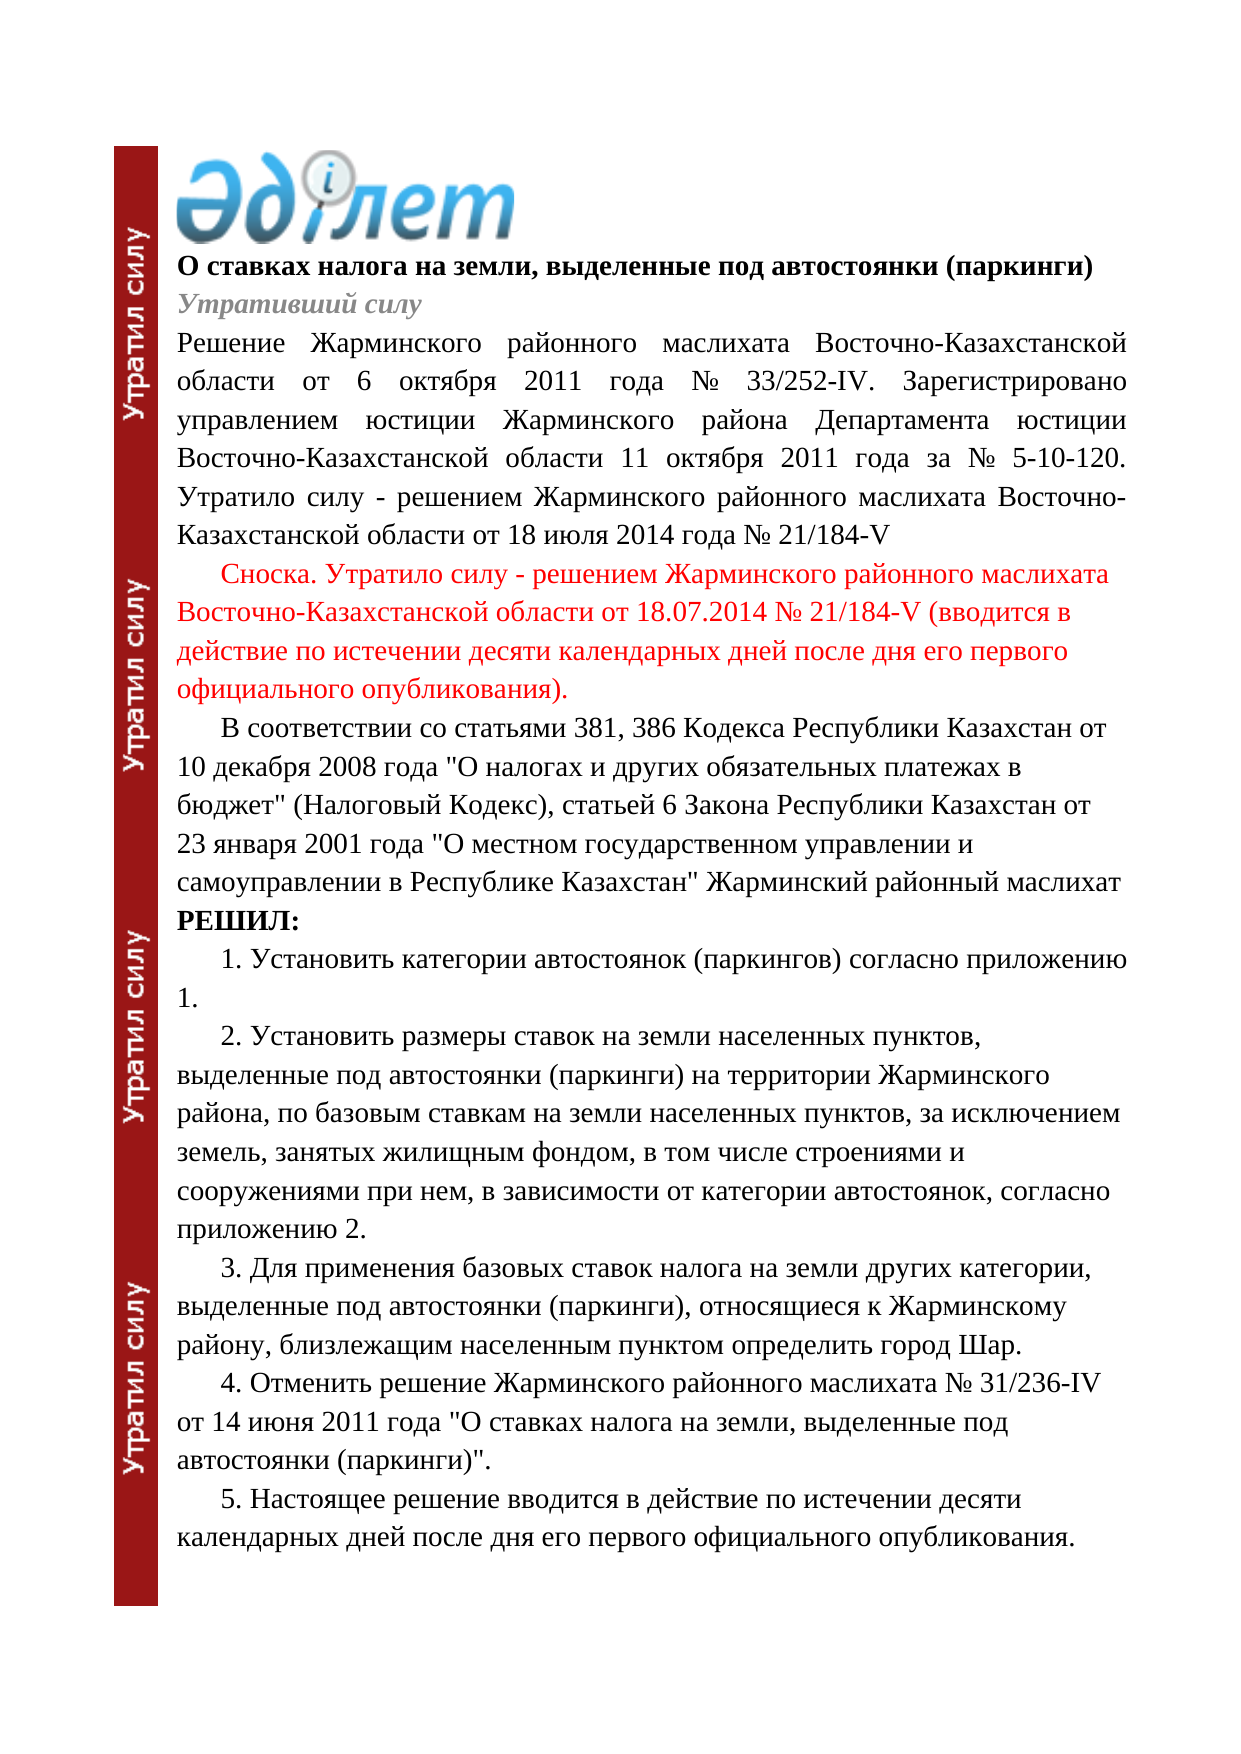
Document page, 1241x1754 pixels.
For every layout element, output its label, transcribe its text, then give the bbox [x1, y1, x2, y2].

picture [114, 146, 158, 248]
picture [114, 551, 158, 556]
picture [114, 1583, 158, 1606]
text О ставках налога на земли, выделенные под автостоянки (паркинги) [112, 248, 1128, 281]
picture [114, 281, 158, 286]
picture [176, 150, 515, 244]
picture [114, 320, 158, 325]
text Сноска. Утратило силу - решением Жарминского районного маслихата Восточно-Казахстанской области от 18.07.2014 № 21/184-V (вводится в действие по истечении десяти календарных дней после дня его первого официального опубликования). В соответствии со статьями 381, 386 Кодекса Республики Казахстан от 10 декабря 2008 года "О налогах и других обязательных платежах в бюджет" (Налоговый Кодекс), статьей 6 Закона Республики Казахстан от 23 января 2001 года "О местном государственном управлении и самоуправлении в Республике Казахстан" Жарминский районный маслихат РЕШИЛ: 1. Установить категории автостоянок (паркингов) согласно приложению 1. 2. Установить размеры ставок на земли населенных пунктов, выделенные под автостоянки (паркинги) на территории Жарминского района, по базовым ставкам на земли населенных пунктов, за исключением земель, занятых жилищным фондом, в том числе строениями и сооружениями при нем, в зависимости от категории автостоянок, согласно приложению 2. 3. Для применения базовых ставок налога на земли других категории, выделенные под автостоянки (паркинги), относящиеся к Жарминскому району, близлежащим населенным пунктом определить город Шар. 4. Отменить решение Жарминского районного маслихата № 31/236-ІV от 14 июня 2011 года "О ставках налога на земли, выделенные под автостоянки (паркинги)". 5. Настоящее решение вводится в действие по истечении десяти календарных дней после дня его первого официального опубликования. [112, 556, 1128, 1583]
text Решение Жарминского районного маслихата Восточно-Казахстанской области от 6 октября 2011 года № 33/252-IV. Зарегистрировано управлением юстиции Жарминского района Департамента юстиции Восточно-Казахстанской области 11 октября 2011 года за № 5-10-120. Утратило силу - решением Жарминского районного маслихата Восточно-Казахстанской области от 18 июля 2014 года № 21/184-V [112, 325, 1128, 551]
text Утративший силу [112, 286, 1128, 320]
